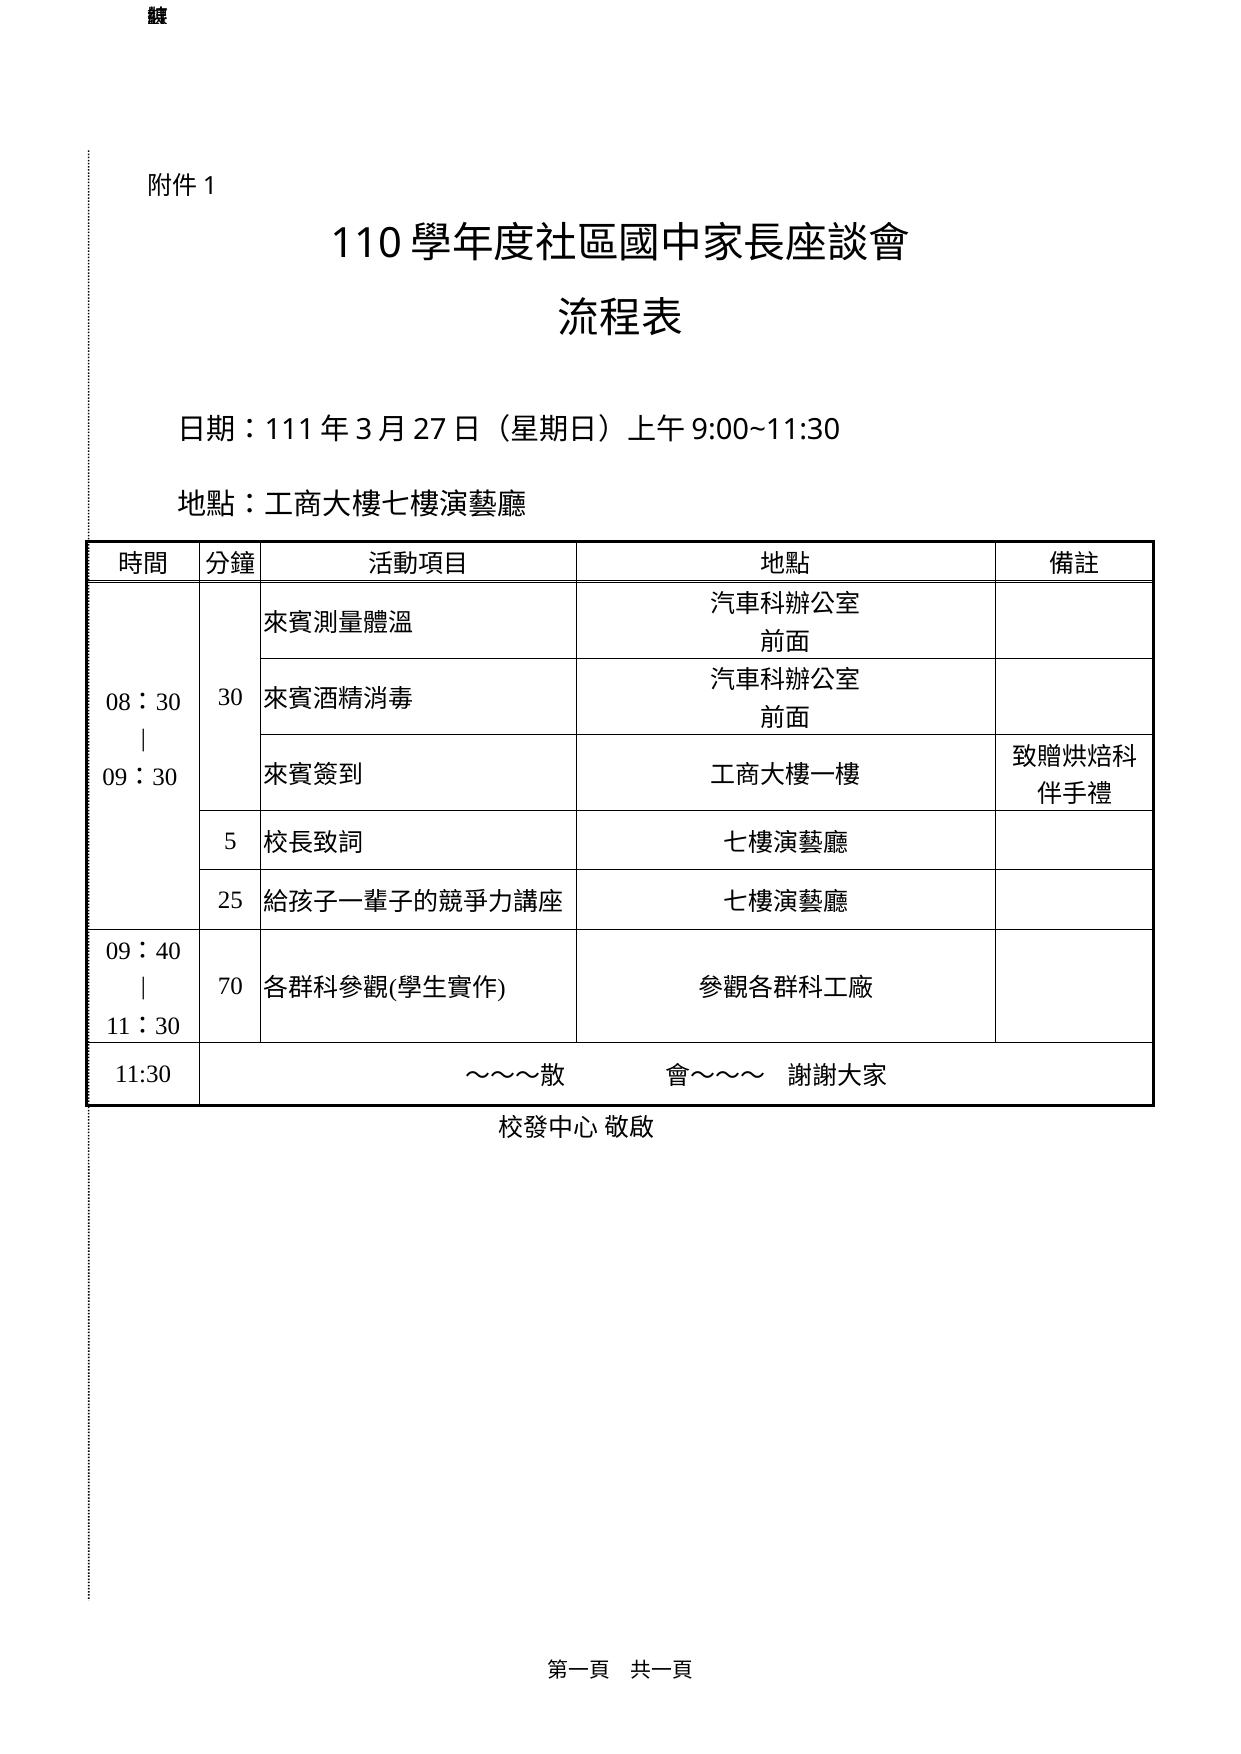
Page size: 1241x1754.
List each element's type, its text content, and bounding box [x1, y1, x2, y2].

table_cell 30 [200, 583, 260, 810]
table_cell 09：40 | 11：30 [88, 930, 199, 1042]
table_cell 汽車科辦公室 前面 [577, 583, 995, 658]
table_cell 工商大樓一樓 [577, 735, 995, 810]
text 附件1 [148, 164, 1092, 202]
table_cell 11:30 [88, 1043, 199, 1103]
table_cell 08：30 | 09：30 [88, 583, 199, 928]
text 110學年度社區國中家長座談會 [148, 202, 1092, 277]
table_cell 25 [200, 870, 260, 928]
table_header 分鐘 [200, 543, 260, 580]
table_cell 致贈烘焙科 伴手禮 [996, 735, 1152, 810]
table_header 備註 [996, 543, 1152, 580]
table_cell 七樓演藝廳 [577, 811, 995, 869]
table_cell 各群科參觀(學生實作) [261, 930, 576, 1042]
table_header 時間 [88, 543, 199, 580]
table_cell [996, 870, 1152, 928]
table_cell 來賓測量體溫 [261, 583, 576, 658]
text 地點：工商大樓七樓演藝廳 [148, 464, 1092, 539]
table_cell 5 [200, 811, 260, 869]
table_cell 來賓酒精消毒 [261, 659, 576, 734]
table_cell [996, 811, 1152, 869]
table_cell ～～～散 會～～～ 謝謝大家 [200, 1043, 1152, 1103]
table_cell 校長致詞 [261, 811, 576, 869]
table_cell [996, 659, 1152, 734]
table_cell 汽車科辦公室 前面 [577, 659, 995, 734]
table_cell [996, 583, 1152, 658]
table_cell 來賓簽到 [261, 735, 576, 810]
table_cell 70 [200, 930, 260, 1042]
table_cell [996, 930, 1152, 1042]
table_cell 參觀各群科工廠 [577, 930, 995, 1042]
table_header 活動項目 [261, 543, 576, 580]
text 日期：111年3月27日（星期日）上午9:00~11:30 [148, 389, 1092, 464]
table_cell 給孩子一輩子的競爭力講座 [261, 870, 576, 928]
text 流程表 [148, 277, 1092, 352]
text 校發中心 敬啟 [148, 1107, 1092, 1144]
table_header 地點 [577, 543, 995, 580]
table_cell 七樓演藝廳 [577, 870, 995, 928]
